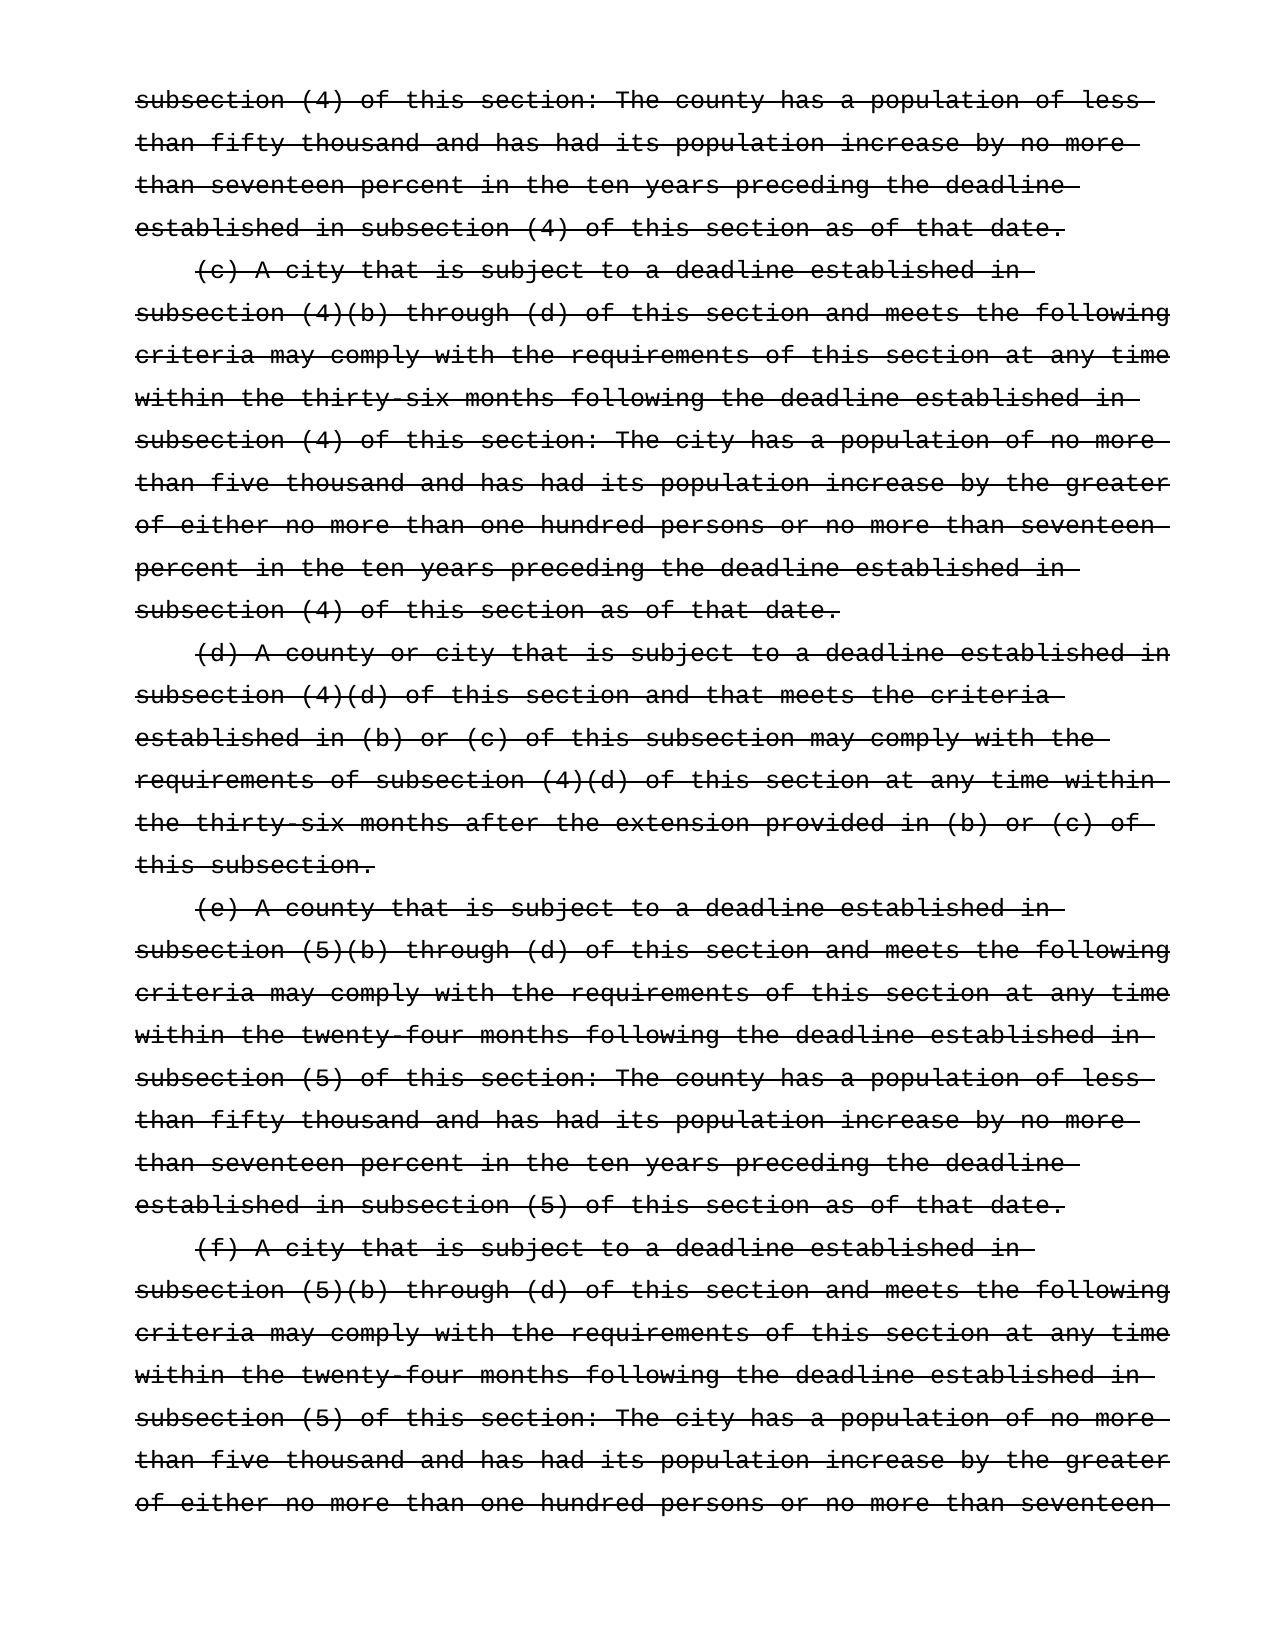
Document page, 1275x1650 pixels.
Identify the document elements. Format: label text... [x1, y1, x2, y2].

text (c) A city that is subject to a deadline established in subsection (4)(b) through (d) of this section and meets the following criteria may comply with the requirements of this section at any time within the thirty-six months following the deadline established in subsection (4) of this section: The city has a population of no more than five thousand and has had its population increase by the greater of either no more than one hundred persons or no more than seventeen percent in the ten years preceding the deadline established in subsection (4) of this section as of that date. [135, 443, 1170, 484]
text (e) A county that is subject to a deadline established in subsection (5)(b) through (d) of this section and meets the following criteria may comply with the requirements of this section at any time within the twenty-four months following the deadline established in subsection (5) of this section: The county has a population of less than fifty thousand and has had its population increase by no more than seventeen percent in the ten years preceding the deadline established in subsection (5) of this section as of that date. [135, 953, 1170, 994]
text (e) A county that is subject to a deadline established in subsection (5)(b) through (d) of this section and meets the following criteria may comply with the requirements of this section at any time within the twenty-four months following the deadline established in subsection (5) of this section: The county has a population of less than fifty thousand and has had its population increase by no more than seventeen percent in the ten years preceding the deadline established in subsection (5) of this section as of that date. [135, 996, 1170, 1222]
text (c) A city that is subject to a deadline established in subsection (4)(b) through (d) of this section and meets the following criteria may comply with the requirements of this section at any time within the thirty-six months following the deadline established in subsection (4) of this section: The city has a population of no more than five thousand and has had its population increase by the greater of either no more than one hundred persons or no more than seventeen percent in the ten years preceding the deadline established in subsection (4) of this section as of that date. [135, 358, 1170, 441]
text (c) A city that is subject to a deadline established in subsection (4)(b) through (d) of this section and meets the following criteria may comply with the requirements of this section at any time within the thirty-six months following the deadline established in subsection (4) of this section: The city has a population of no more than five thousand and has had its population increase by the greater of either no more than one hundred persons or no more than seventeen percent in the ten years preceding the deadline established in subsection (4) of this section as of that date. [135, 245, 1170, 314]
text (d) A county or city that is subject to a deadline established in subsection (4)(d) of this section and that meets the criteria established in (b) or (c) of this subsection may comply with the requirements of subsection (4)(d) of this section at any time within the thirty-six months after the extension provided in (b) or (c) of this subsection. [135, 627, 1170, 781]
text (d) A county or city that is subject to a deadline established in subsection (4)(d) of this section and that meets the criteria established in (b) or (c) of this subsection may comply with the requirements of subsection (4)(d) of this section at any time within the thirty-six months after the extension provided in (b) or (c) of this subsection. [135, 783, 1170, 882]
text (c) A city that is subject to a deadline established in subsection (4)(b) through (d) of this section and meets the following criteria may comply with the requirements of this section at any time within the thirty-six months following the deadline established in subsection (4) of this section: The city has a population of no more than five thousand and has had its population increase by the greater of either no more than one hundred persons or no more than seventeen percent in the ten years preceding the deadline established in subsection (4) of this section as of that date. [135, 486, 1170, 526]
text (c) A city that is subject to a deadline established in subsection (4)(b) through (d) of this section and meets the following criteria may comply with the requirements of this section at any time within the thirty-six months following the deadline established in subsection (4) of this section: The city has a population of no more than five thousand and has had its population increase by the greater of either no more than one hundred persons or no more than seventeen percent in the ten years preceding the deadline established in subsection (4) of this section as of that date. [135, 528, 1170, 627]
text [135, 75, 1170, 245]
text (e) A county that is subject to a deadline established in subsection (5)(b) through (d) of this section and meets the following criteria may comply with the requirements of this section at any time within the twenty-four months following the deadline established in subsection (5) of this section: The county has a population of less than fifty thousand and has had its population increase by no more than seventeen percent in the ten years preceding the deadline established in subsection (5) of this section as of that date. [135, 882, 1170, 951]
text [135, 1506, 1170, 1520]
text (c) A city that is subject to a deadline established in subsection (4)(b) through (d) of this section and meets the following criteria may comply with the requirements of this section at any time within the thirty-six months following the deadline established in subsection (4) of this section: The city has a population of no more than five thousand and has had its population increase by the greater of either no more than one hundred persons or no more than seventeen percent in the ten years preceding the deadline established in subsection (4) of this section as of that date. [135, 316, 1170, 356]
